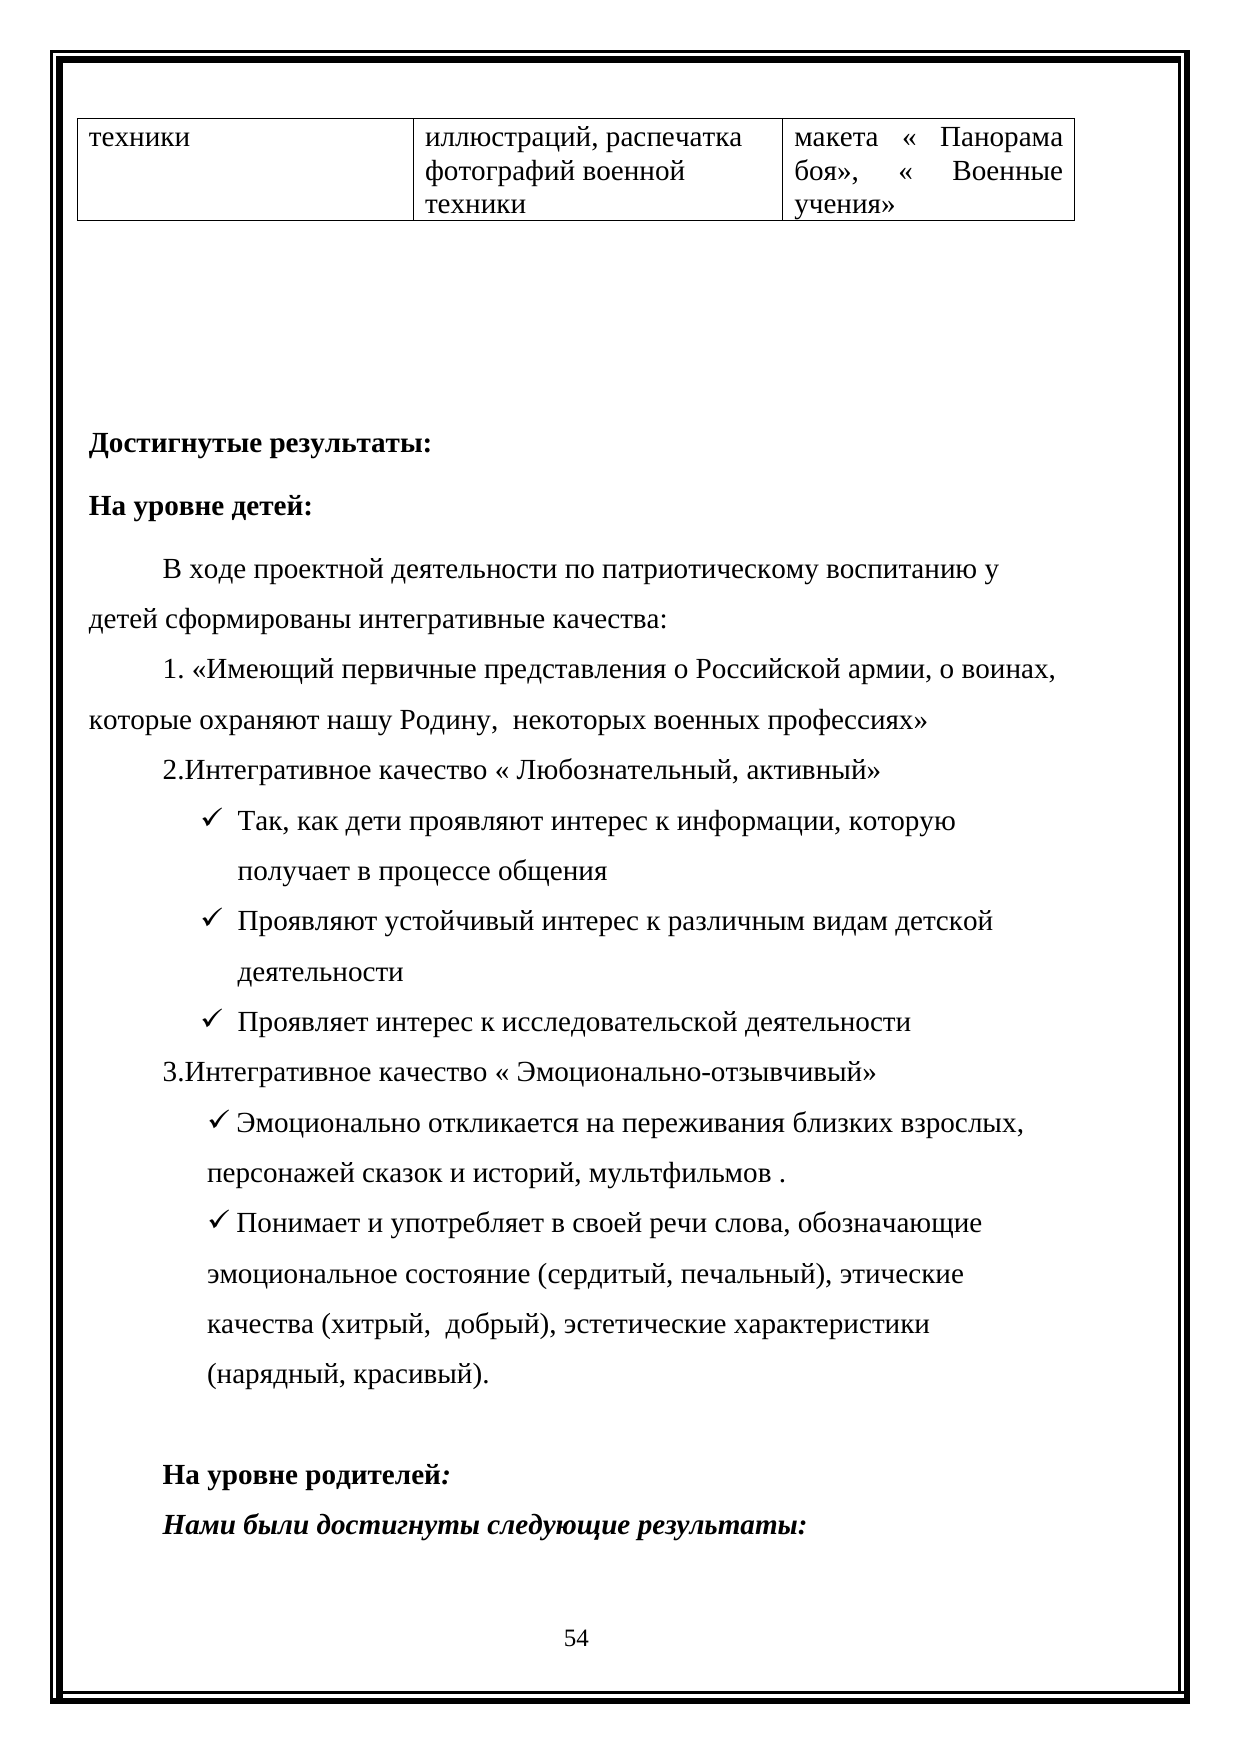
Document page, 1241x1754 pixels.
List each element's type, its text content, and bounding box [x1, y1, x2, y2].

list Понимает и употребляет в своей речи слова, обозначающие эмоциональное состояние (сердитый, печальный), этические качества (хитрый, добрый), эстетические характеристики (нарядный, красивый). [207, 1206, 1063, 1390]
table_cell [783, 119, 1074, 220]
text 3.Интегративное качество « Эмоционально-отзывчивый» [162, 1054, 1063, 1088]
text В ходе проектной деятельности по патриотическому воспитанию у детей сформированы интегративные качества: [89, 551, 1063, 635]
text Достигнутые результаты: [89, 426, 1063, 459]
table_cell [78, 119, 413, 220]
list Эмоционально откликается на переживания близких взрослых, персонажей сказок и историй, мультфильмов . [207, 1105, 1063, 1189]
text На уровне детей: [89, 488, 1063, 522]
list Проявляет интерес к исследовательской деятельности [200, 1004, 1063, 1038]
text На уровне родителей: [89, 1457, 1063, 1491]
list Проявляют устойчивый интерес к различным видам детской деятельности [200, 903, 1063, 987]
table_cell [414, 119, 782, 220]
list Так, как дети проявляют интерес к информации, которую получает в процессе общения [200, 803, 1063, 887]
text 2.Интегративное качество « Любознательный, активный» [89, 752, 1063, 786]
text 1. «Имеющий первичные представления о Российской армии, о воинах, которые охраняют нашу Родину, некоторых военных профессиях» [89, 652, 1063, 736]
text Нами были достигнуты следующие результаты: [89, 1507, 1063, 1541]
